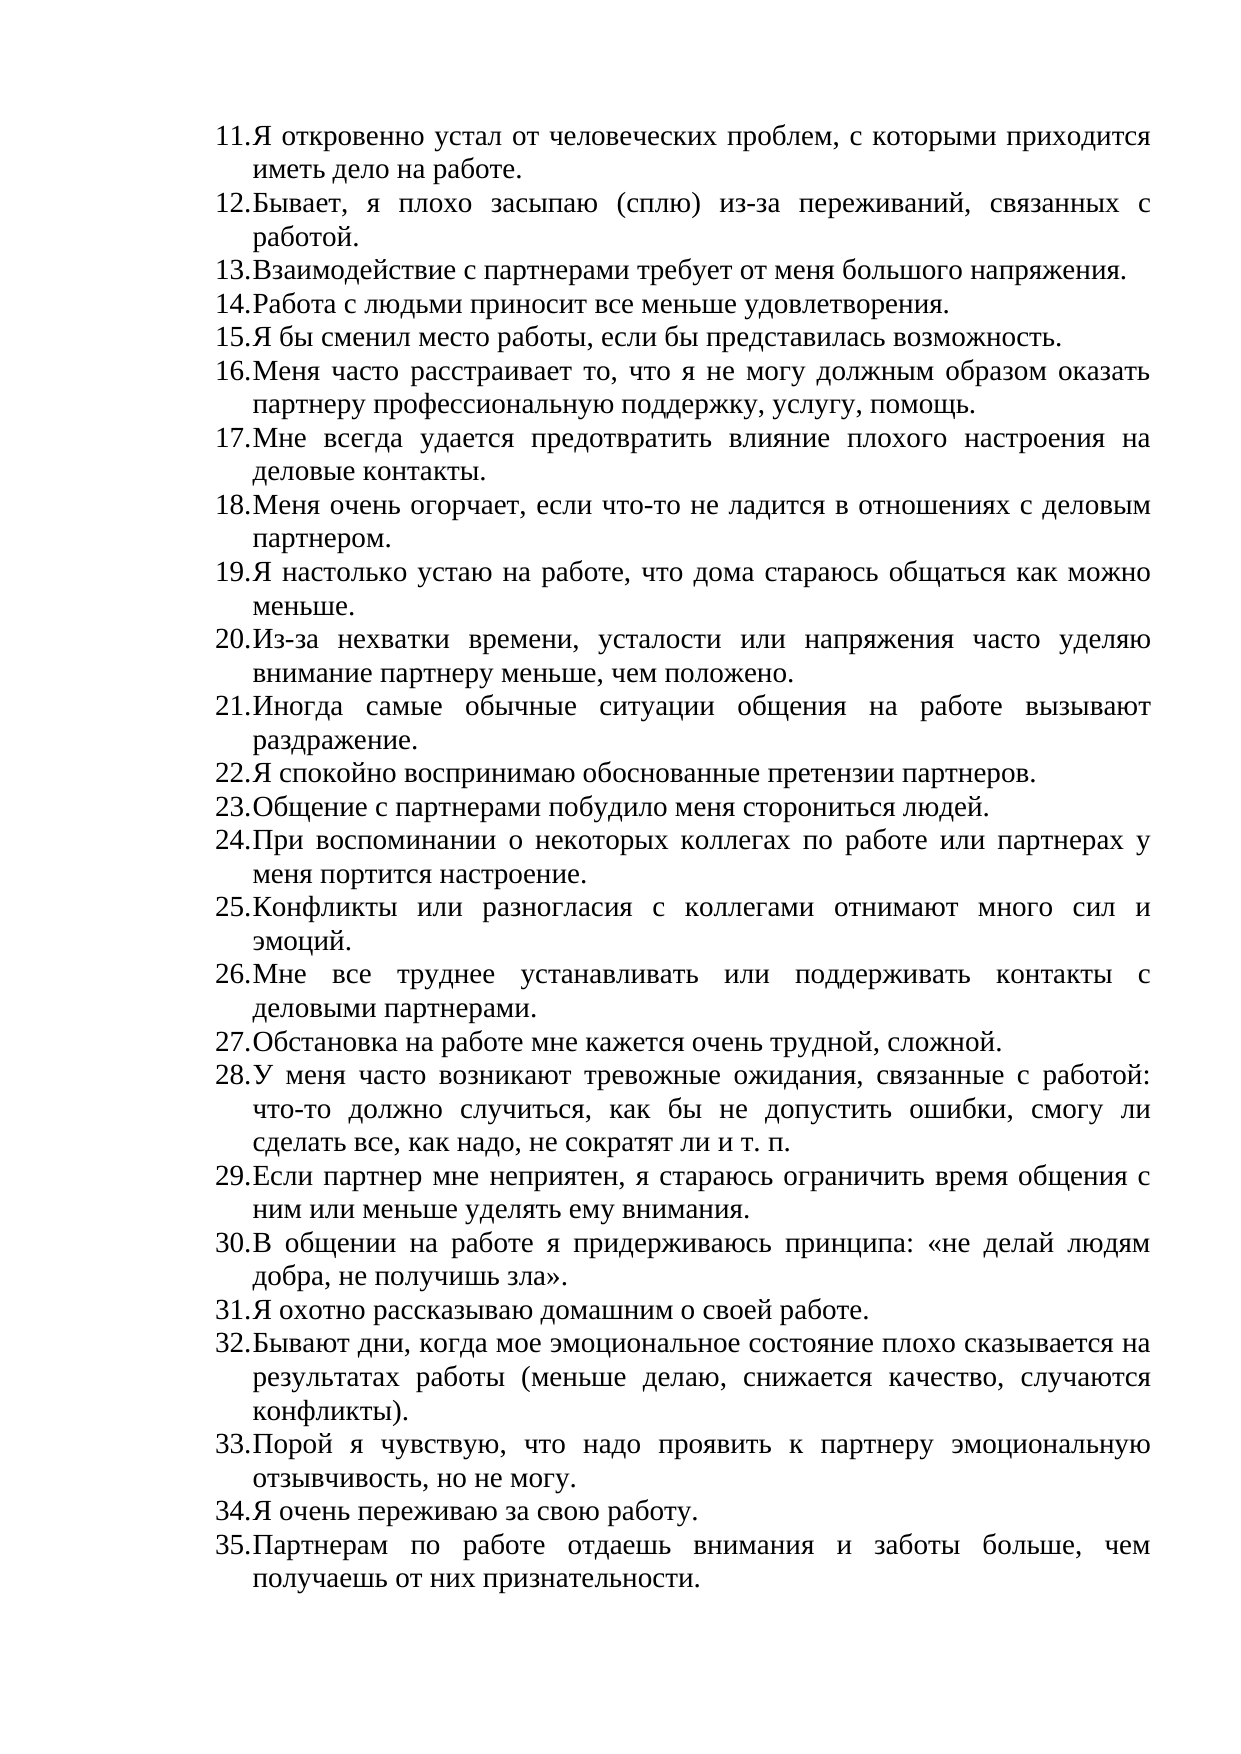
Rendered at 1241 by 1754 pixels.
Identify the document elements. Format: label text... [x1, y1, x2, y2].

list Если партнер мне неприятен, я стараюсь ограничить время общения с ним или меньше уделять ему внимания. [215, 1158, 1152, 1225]
list Я очень переживаю за свою работу. [215, 1493, 1152, 1527]
list Общение с партнерами побудило меня сторониться людей. [215, 789, 1152, 822]
list При воспоминании о некоторых коллегах по работе или партнерах у меня портится настроение. [215, 822, 1152, 889]
list Бывают дни, когда мое эмоциональное состояние плохо сказывается на результатах работы (меньше делаю, снижается качество, случаются конфликты). [215, 1326, 1152, 1426]
list У меня часто возникают тревожные ожидания, связанные с работой: что-то должно случиться, как бы не допустить ошибки, смогу ли сделать все, как надо, не сократят ли и т. п. [215, 1057, 1152, 1158]
list В общении на работе я придерживаюсь принципа: «не делай людям добра, не получишь зла». [215, 1225, 1152, 1292]
list Конфликты или разногласия с коллегами отнимают много сил и эмоций. [215, 889, 1152, 957]
list Иногда самые обычные ситуации общения на работе вызывают раздражение. [215, 688, 1152, 755]
list Меня очень огорчает, если что-то не ладится в отношениях с деловым партнером. [215, 487, 1152, 554]
list Бывает, я плохо засыпаю (сплю) из-за переживаний, связанных с работой. [215, 185, 1152, 252]
list Партнерам по работе отдаешь внимания и заботы больше, чем получаешь от них признательности. [215, 1527, 1152, 1594]
list Я откровенно устал от человеческих проблем, с которыми приходится иметь дело на работе. [215, 118, 1152, 185]
list Мне все труднее устанавливать или поддерживать контакты с деловыми партнерами. [215, 957, 1152, 1024]
list Обстановка на работе мне кажется очень трудной, сложной. [215, 1024, 1152, 1057]
list Мне всегда удается предотвратить влияние плохого настроения на деловые контакты. [215, 420, 1152, 487]
list Я бы сменил место работы, если бы представилась возможность. [215, 319, 1152, 353]
list Я спокойно воспринимаю обоснованные претензии партнеров. [215, 755, 1152, 789]
list Взаимодействие с партнерами требует от меня большого напряжения. [215, 252, 1152, 286]
list Порой я чувствую, что надо проявить к партнеру эмоциональную отзывчивость, но не могу. [215, 1426, 1152, 1493]
list Меня часто расстраивает то, что я не могу должным образом оказать партнеру профессиональную поддержку, услугу, помощь. [215, 353, 1152, 420]
list Работа с людьми приносит все меньше удовлетворения. [215, 286, 1152, 319]
list Я охотно рассказываю домашним о своей работе. [215, 1292, 1152, 1326]
list Я настолько устаю на работе, что дома стараюсь общаться как можно меньше. [215, 554, 1152, 621]
list Из-за нехватки времени, усталости или напряжения часто уделяю внимание партнеру меньше, чем положено. [215, 621, 1152, 688]
